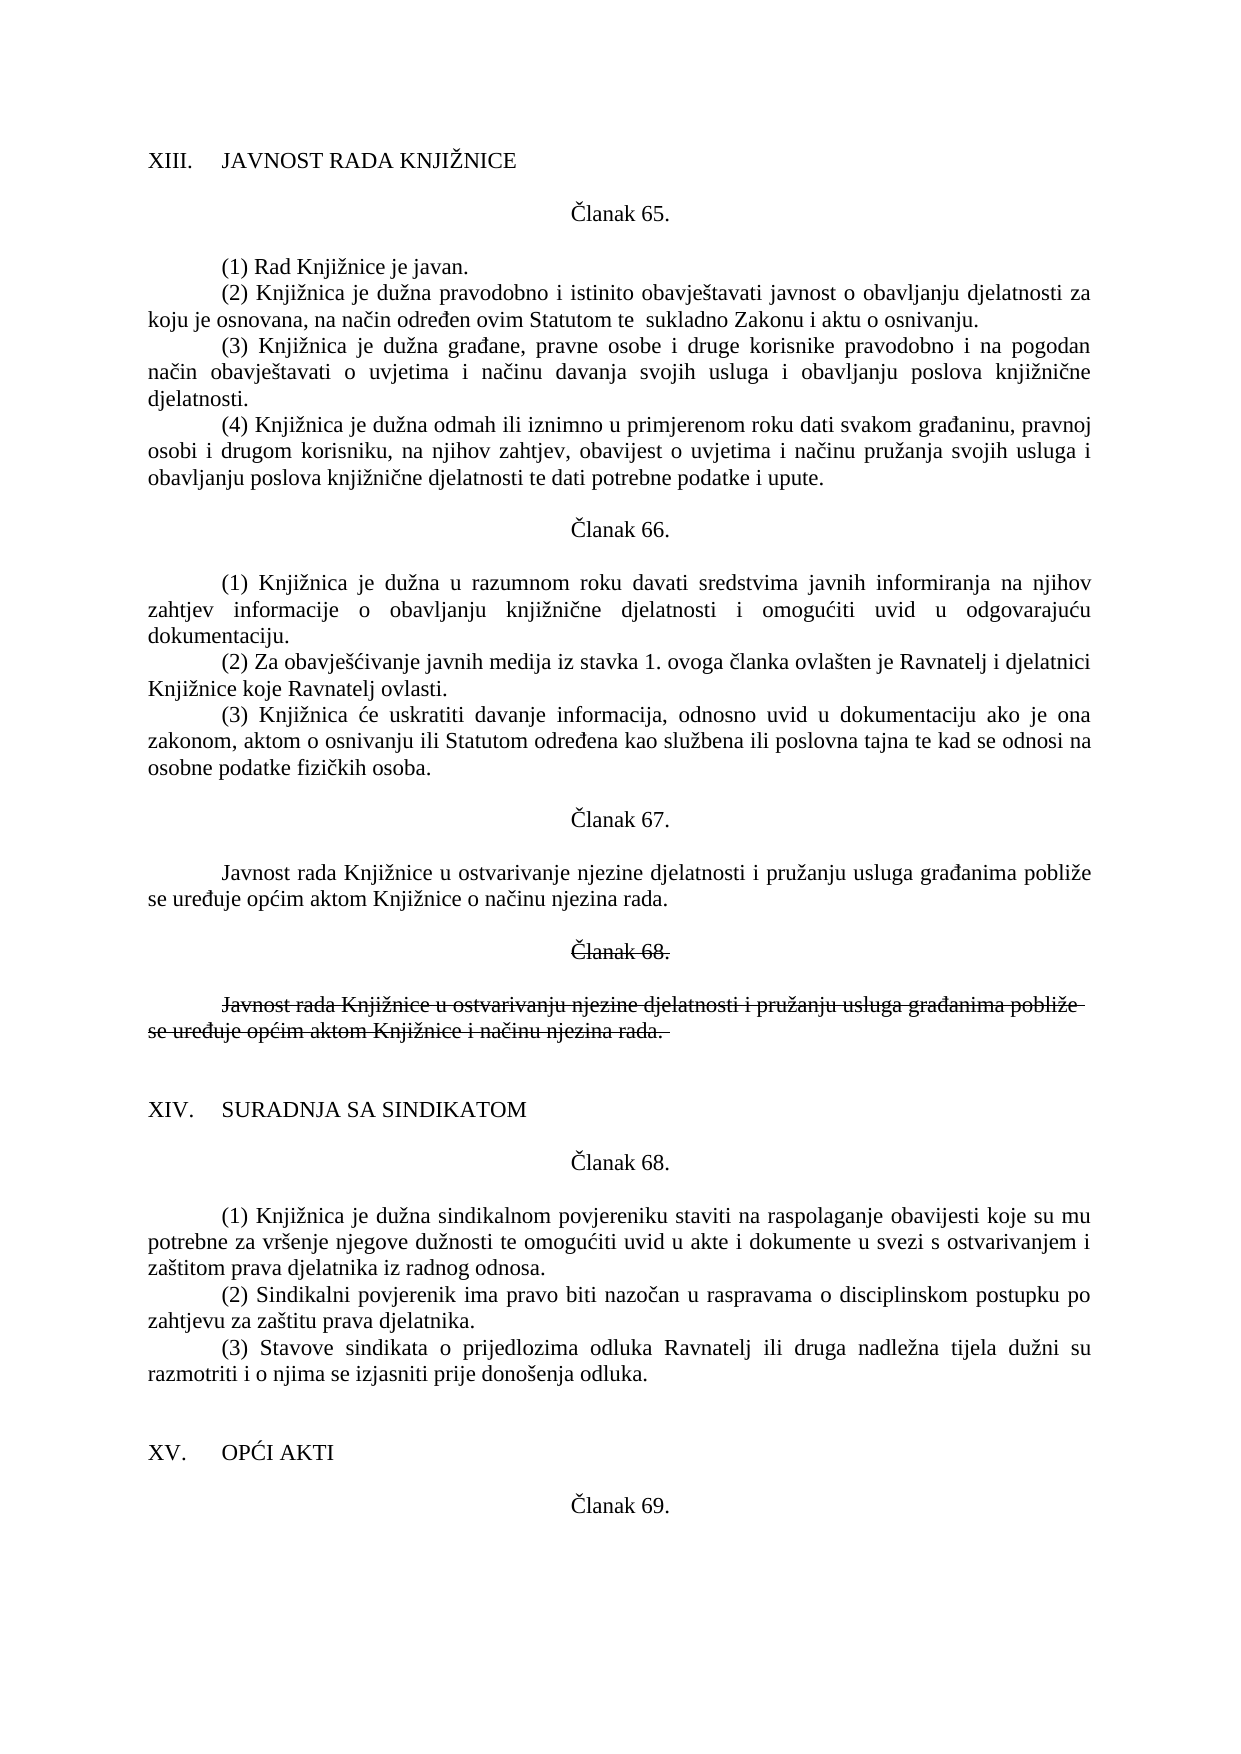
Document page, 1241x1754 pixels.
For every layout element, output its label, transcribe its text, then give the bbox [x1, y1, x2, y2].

text Javnost rada Knjižnice u ostvarivanju njezine djelatnosti i pružanju usluga građanima pobliže se uređuje općim aktom Knjižnice i načinu njezina rada. [148, 991, 1093, 1044]
text Članak 65. [148, 200, 1093, 227]
text Članak 69. [148, 1492, 1093, 1518]
text (4) Knjižnica je dužna odmah ili iznimno u primjerenom roku dati svakom građaninu, pravnoj osobi i drugom korisniku, na njihov zahtjev, obavijest o uvjetima i načinu pružanja svojih usluga i obavljanju poslova knjižnične djelatnosti te dati potrebne podatke i upute. [148, 411, 1093, 490]
text (1) Rad Knjižnice je javan. [148, 253, 1093, 279]
text Članak 67. [148, 806, 1093, 833]
text XIV. SURADNJA SA SINDIKATOM [148, 1096, 1093, 1123]
text (1) Knjižnica je dužna u razumnom roku davati sredstvima javnih informiranja na njihov zahtjev informacije o obavljanju knjižnične djelatnosti i omogućiti uvid u odgovarajuću dokumentaciju. [148, 569, 1093, 648]
text (3) Stavove sindikata o prijedlozima odluka Ravnatelj ili druga nadležna tijela dužni su razmotriti i o njima se izjasniti prije donošenja odluka. [148, 1333, 1093, 1386]
text (2) Knjižnica je dužna pravodobno i istinito obavještavati javnost o obavljanju djelatnosti za koju je osnovana, na način određen ovim Statutom te sukladno Zakonu i aktu o osnivanju. [148, 279, 1093, 332]
text (3) Knjižnica će uskratiti davanje informacija, odnosno uvid u dokumentaciju ako je ona zakonom, aktom o osnivanju ili Statutom određena kao službena ili poslovna tajna te kad se odnosi na osobne podatke fizičkih osoba. [148, 701, 1093, 780]
text Članak 68. [148, 1149, 1093, 1175]
list XIII. JAVNOST RADA KNJIŽNICE [148, 148, 1093, 174]
text XV. OPĆI AKTI [148, 1439, 1093, 1465]
text (2) Za obavješćivanje javnih medija iz stavka 1. ovoga članka ovlašten je Ravnatelj i djelatnici Knjižnice koje Ravnatelj ovlasti. [148, 648, 1093, 701]
text Članak 68. [148, 938, 1093, 964]
text Javnost rada Knjižnice u ostvarivanje njezine djelatnosti i pružanju usluga građanima pobliže se uređuje općim aktom Knjižnice o načinu njezina rada. [148, 859, 1093, 912]
text (2) Sindikalni povjerenik ima pravo biti nazočan u raspravama o disciplinskom postupku po zahtjevu za zaštitu prava djelatnika. [148, 1281, 1093, 1333]
text Članak 66. [148, 517, 1093, 543]
text (3) Knjižnica je dužna građane, pravne osobe i druge korisnike pravodobno i na pogodan način obavještavati o uvjetima i načinu davanja svojih usluga i obavljanju poslova knjižnične djelatnosti. [148, 332, 1093, 411]
text (1) Knjižnica je dužna sindikalnom povjereniku staviti na raspolaganje obavijesti koje su mu potrebne za vršenje njegove dužnosti te omogućiti uvid u akte i dokumente u svezi s ostvarivanjem i zaštitom prava djelatnika iz radnog odnosa. [148, 1202, 1093, 1281]
